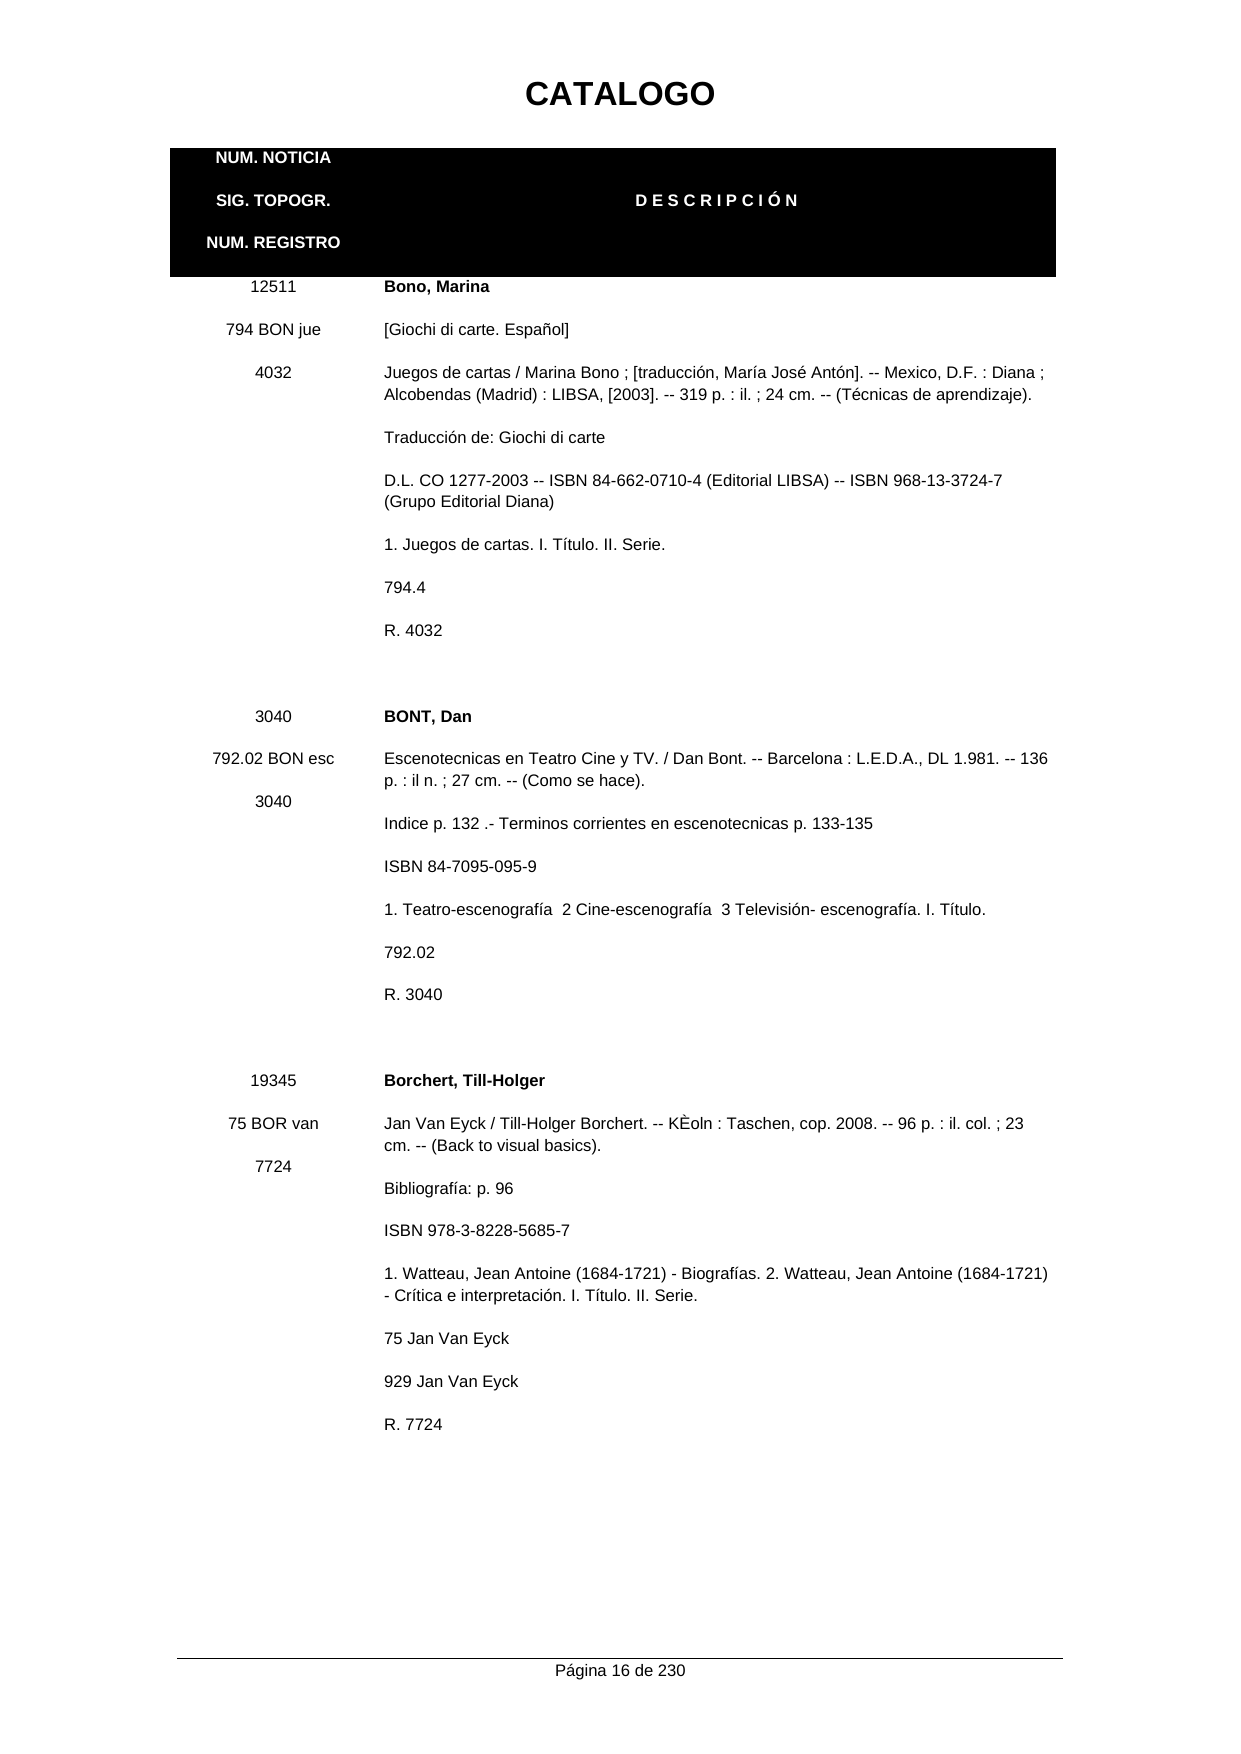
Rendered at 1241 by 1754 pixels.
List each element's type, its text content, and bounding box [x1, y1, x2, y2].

table_header NUM. NOTICIA SIG. TOPOGR. NUM. REGISTRO [170, 148, 377, 277]
table_header D E S C R I P C I Ó N [377, 148, 1056, 277]
table_cell 3040 792.02 BON esc 3040 [170, 706, 377, 1071]
table_cell BONT, Dan Escenotecnicas en Teatro Cine y TV. / Dan Bont. -- Barcelona : L.E.D.A., DL 1.981. -- 136 p. : il n. ; 27 cm. -- (Como se hace). Indice p. 132 .- Terminos corrientes en escenotecnicas p. 133-135 ISBN 84-7095-095-9 1. Teatro-escenografía 2 Cine-escenografía 3 Televisión- escenografía. I. Título. 792.02 R. 3040 [377, 706, 1056, 1071]
table_cell Borchert, Till-Holger Jan Van Eyck / Till-Holger Borchert. -- KÈoln : Taschen, cop. 2008. -- 96 p. : il. col. ; 23 cm. -- (Back to visual basics). Bibliografía: p. 96 ISBN 978-3-8228-5685-7 1. Watteau, Jean Antoine (1684-1721) - Biografías. 2. Watteau, Jean Antoine (1684-1721) - Crítica e interpretación. I. Título. II. Serie. 75 Jan Van Eyck 929 Jan Van Eyck R. 7724 [377, 1071, 1056, 1500]
table_cell Bono, Marina [Giochi di carte. Español] Juegos de cartas / Marina Bono ; [traducción, María José Antón]. -- Mexico, D.F. : Diana ; Alcobendas (Madrid) : LIBSA, [2003]. -- 319 p. : il. ; 24 cm. -- (Técnicas de aprendizaje). Traducción de: Giochi di carte D.L. CO 1277-2003 -- ISBN 84-662-0710-4 (Editorial LIBSA) -- ISBN 968-13-3724-7 (Grupo Editorial Diana) 1. Juegos de cartas. I. Título. II. Serie. 794.4 R. 4032 [377, 277, 1056, 706]
table_cell 19345 75 BOR van 7724 [170, 1071, 377, 1500]
table_cell 12511 794 BON jue 4032 [170, 277, 377, 706]
